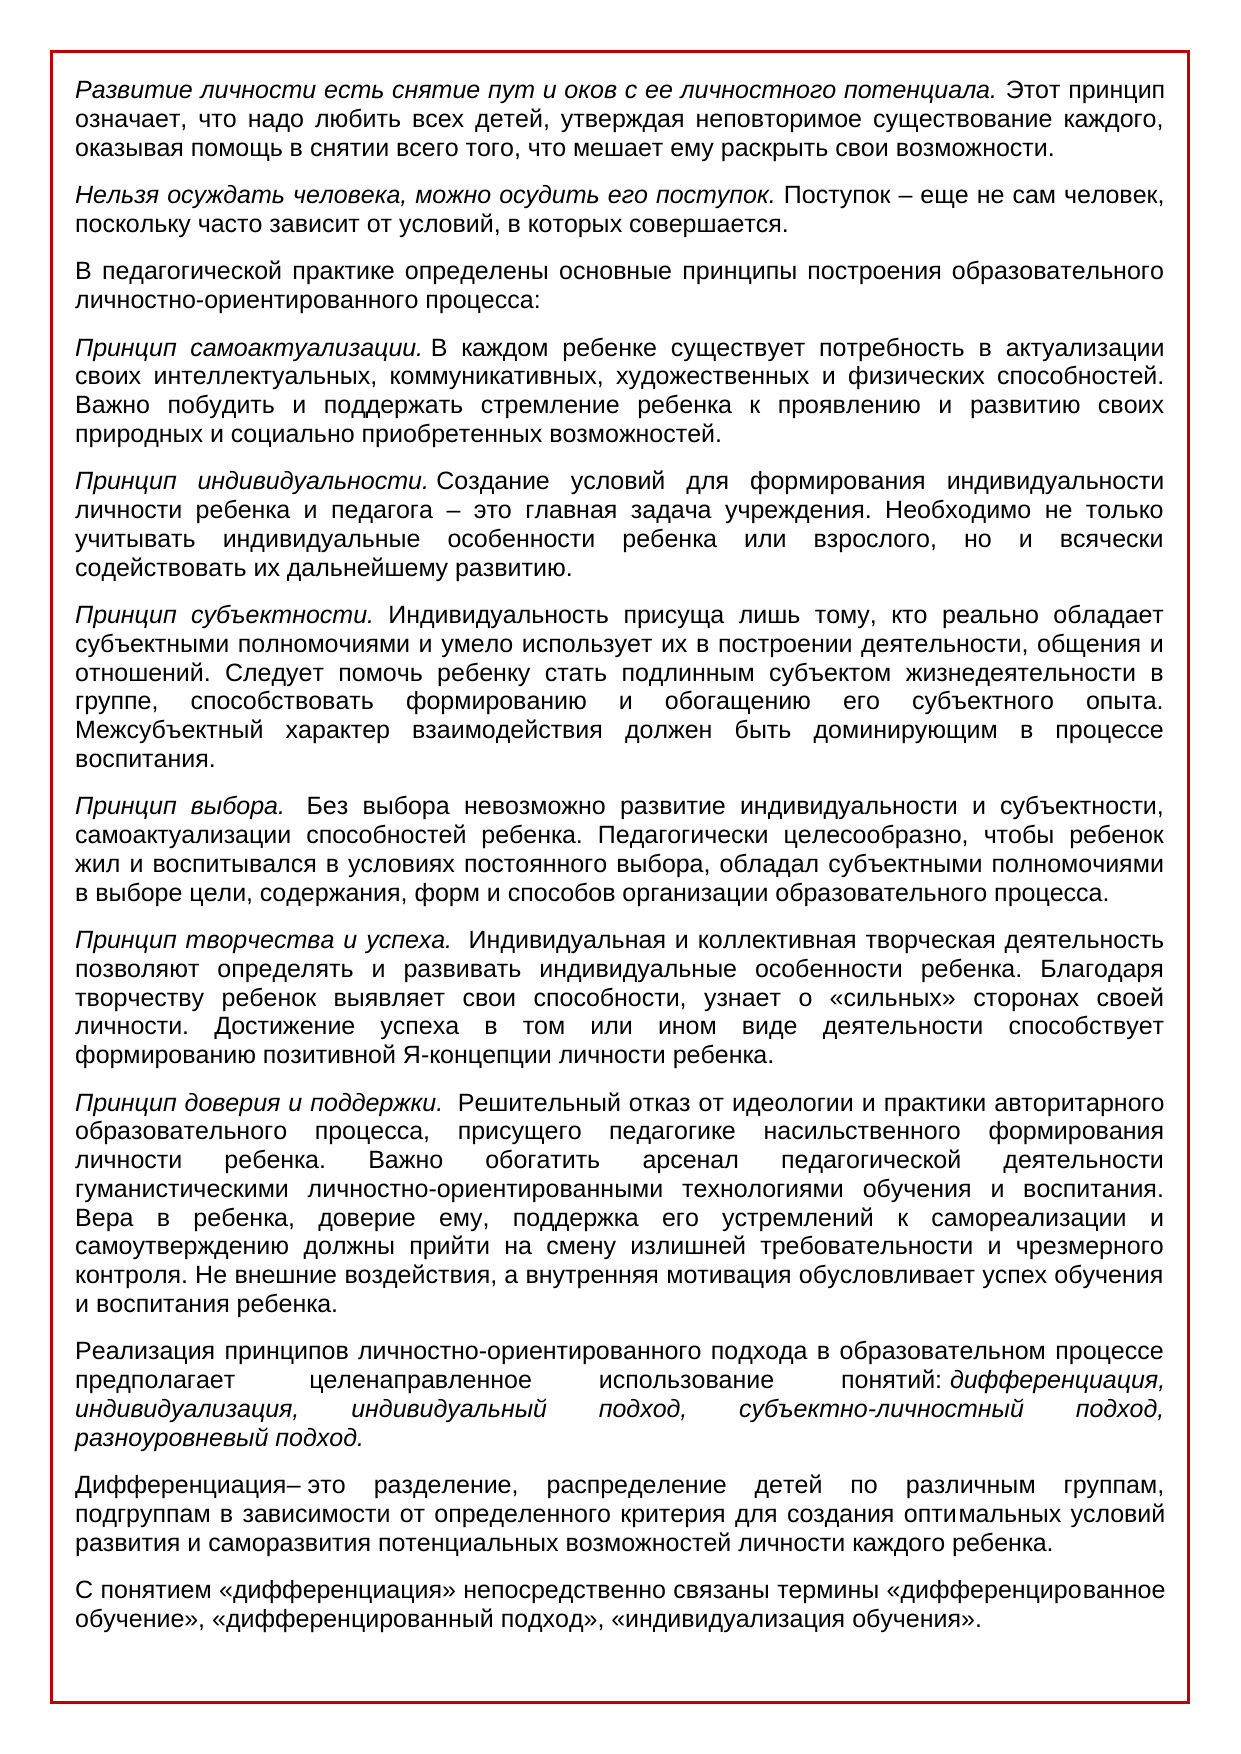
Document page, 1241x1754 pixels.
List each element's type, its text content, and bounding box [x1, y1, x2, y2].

text Принцип субъектности. Индивидуальность присуща лишь тому, кто реально обладает субъектными полномочиями и умело использует их в построении деятельности, общения и отношений. Следует помочь ребенку стать подлинным субъектом жизнедеятельности в группе, способствовать формированию и обогащению его субъектного опыта. Межсубъектный характер взаимодействия должен быть доминирующим в процессе воспитания. [75, 600, 1165, 772]
text Дифференциация– это разделение, распределение детей по различным группам, подгруппам в зависимости от определенного критерия для создания оптимальных условий развития и саморазвития потенциальных возможностей личности каждого ребенка. [75, 1470, 1165, 1556]
text С понятием «дифференциация» непосредственно связаны термины «дифференцированное обучение», «дифференцированный подход», «индивидуализация обучения». [75, 1575, 1165, 1632]
text Развитие личности есть снятие пут и оков с ее личностного потенциала. Этот принцип означает, что надо любить всех детей, утверждая неповторимое существование каждого, оказывая помощь в снятии всего того, что мешает ему раскрыть свои возможности. [75, 75, 1165, 161]
text Принцип индивидуальности. Создание условий для формирования индивидуальности личности ребенка и педагога – это главная задача учреждения. Необходимо не только учитывать индивидуальные особенности ребенка или взрослого, но и всячески содействовать их дальнейшему развитию. [75, 466, 1165, 581]
text Принцип доверия и поддержки. Решительный отказ от идеологии и практики авторитарного образовательного процесса, присущего педагогике насильственного формирования личности ребенка. Важно обогатить арсенал педагогической деятельности гуманистическими личностно-ориентированными технологиями обучения и воспитания. Вера в ребенка, доверие ему, поддержка его устремлений к самореализации и самоутверждению должны прийти на смену излишней требовательности и чрезмерного контроля. Не внешние воздействия, а внутренняя мотивация обусловливает успех обучения и воспитания ребенка. [75, 1087, 1165, 1317]
text Принцип творчества и успеха. Индивидуальная и коллективная творческая деятельность позволяют определять и развивать индивидуальные особенности ребенка. Благодаря творчеству ребенок выявляет свои способности, узнает о «сильных» сторонах своей личности. Достижение успеха в том или ином виде деятельности способствует формированию позитивной Я-концепции личности ребенка. [75, 925, 1165, 1069]
text Принцип выбора. Без выбора невозможно развитие индивидуальности и субъектности, самоактуализации способностей ребенка. Педагогически целесообразно, чтобы ребенок жил и воспитывался в условиях постоянного выбора, обладал субъектными полномочиями в выборе цели, содержания, форм и способов организации образовательного процесса. [75, 791, 1165, 906]
text Принцип самоактуализации. В каждом ребенке существует потребность в актуализации своих интеллектуальных, коммуникативных, художественных и физических способностей. Важно побудить и поддержать стремление ребенка к проявлению и развитию своих природных и социально приобретенных возможностей. [75, 332, 1165, 447]
text Нельзя осуждать человека, можно осудить его поступок. Поступок – еще не сам человек, поскольку часто зависит от условий, в которых совершается. [75, 180, 1165, 237]
text В педагогической практике определены основные принципы построения образовательного личностно-ориентированного процесса: [75, 256, 1165, 314]
text Реализация принципов личностно-ориентированного подхода в образовательном процессе предполагает целенаправленное использование понятий: дифференциация, индивидуализация, индивидуальный подход, субъектно-личностный подход, разноуровневый подход. [75, 1336, 1165, 1451]
